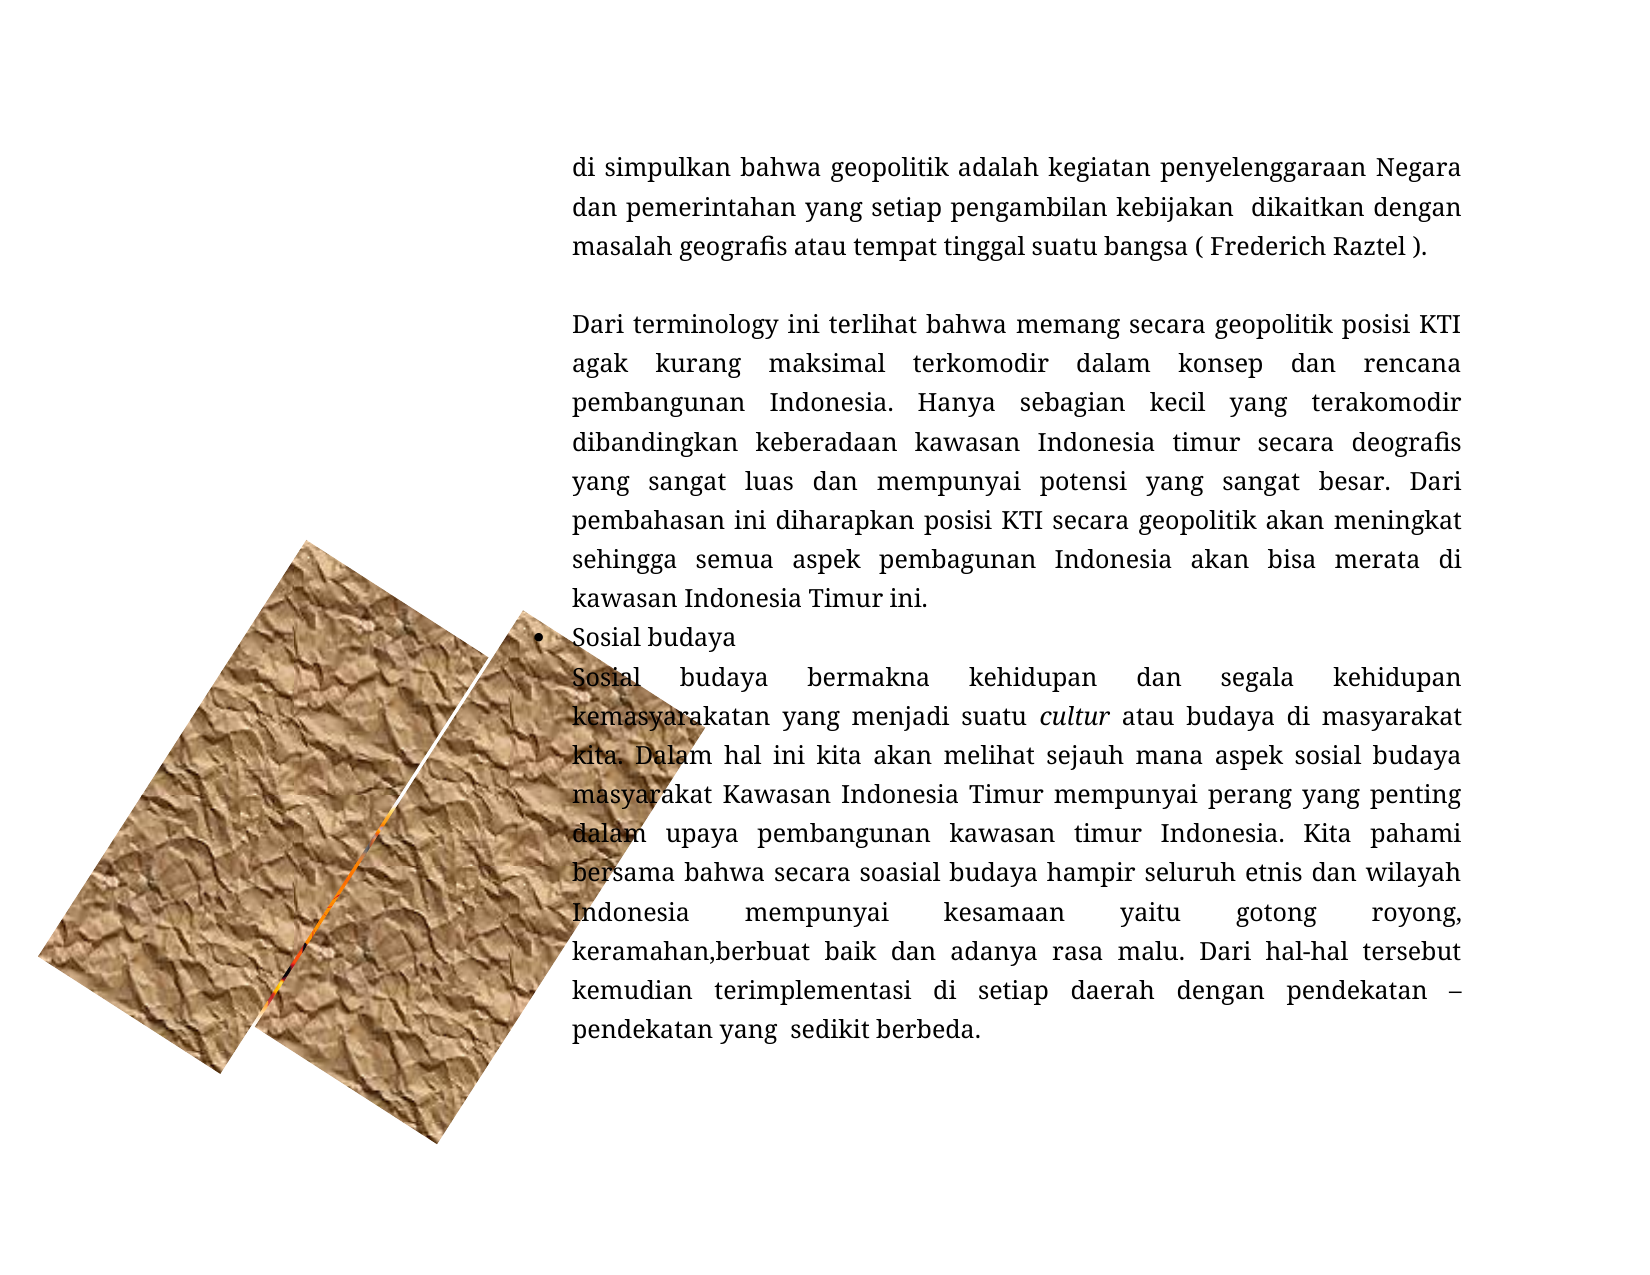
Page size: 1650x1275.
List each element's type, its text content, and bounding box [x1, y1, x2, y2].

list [572, 150, 1462, 262]
list Dari terminology ini terlihat bahwa memang secara geopolitik posisi KTI agak kurang maksimal terkomodir dalam konsep dan rencana pembangunan Indonesia. Hanya sebagian kecil yang terakomodir dibandingkan keberadaan kawasan Indonesia timur secara deografis yang sangat luas dan mempunyai potensi yang sangat besar. Dari pembahasan ini diharapkan posisi KTI secara geopolitik akan meningkat sehingga semua aspek pembagunan Indonesia akan bisa merata di kawasan Indonesia Timur ini. [572, 307, 1462, 615]
picture [38, 539, 599, 1145]
list Sosial budaya bermakna kehidupan dan segala kehidupan kemasyarakatan yang menjadi suatu cultur atau budaya di masyarakat kita. Dalam hal ini kita akan melihat sejauh mana aspek sosial budaya masyarakat Kawasan Indonesia Timur mempunyai perang yang penting dalam upaya pembangunan kawasan timur Indonesia. Kita pahami bersama bahwa secara soasial budaya hampir seluruh etnis dan wilayah Indonesia mempunyai kesamaan yaitu gotong royong, keramahan,berbuat baik dan adanya rasa malu. Dari hal-hal tersebut kemudian terimplementasi di setiap daerah dengan pendekatan – pendekatan yang sedikit berbeda. [572, 659, 1462, 1046]
list Sosial budaya [534, 620, 1462, 654]
